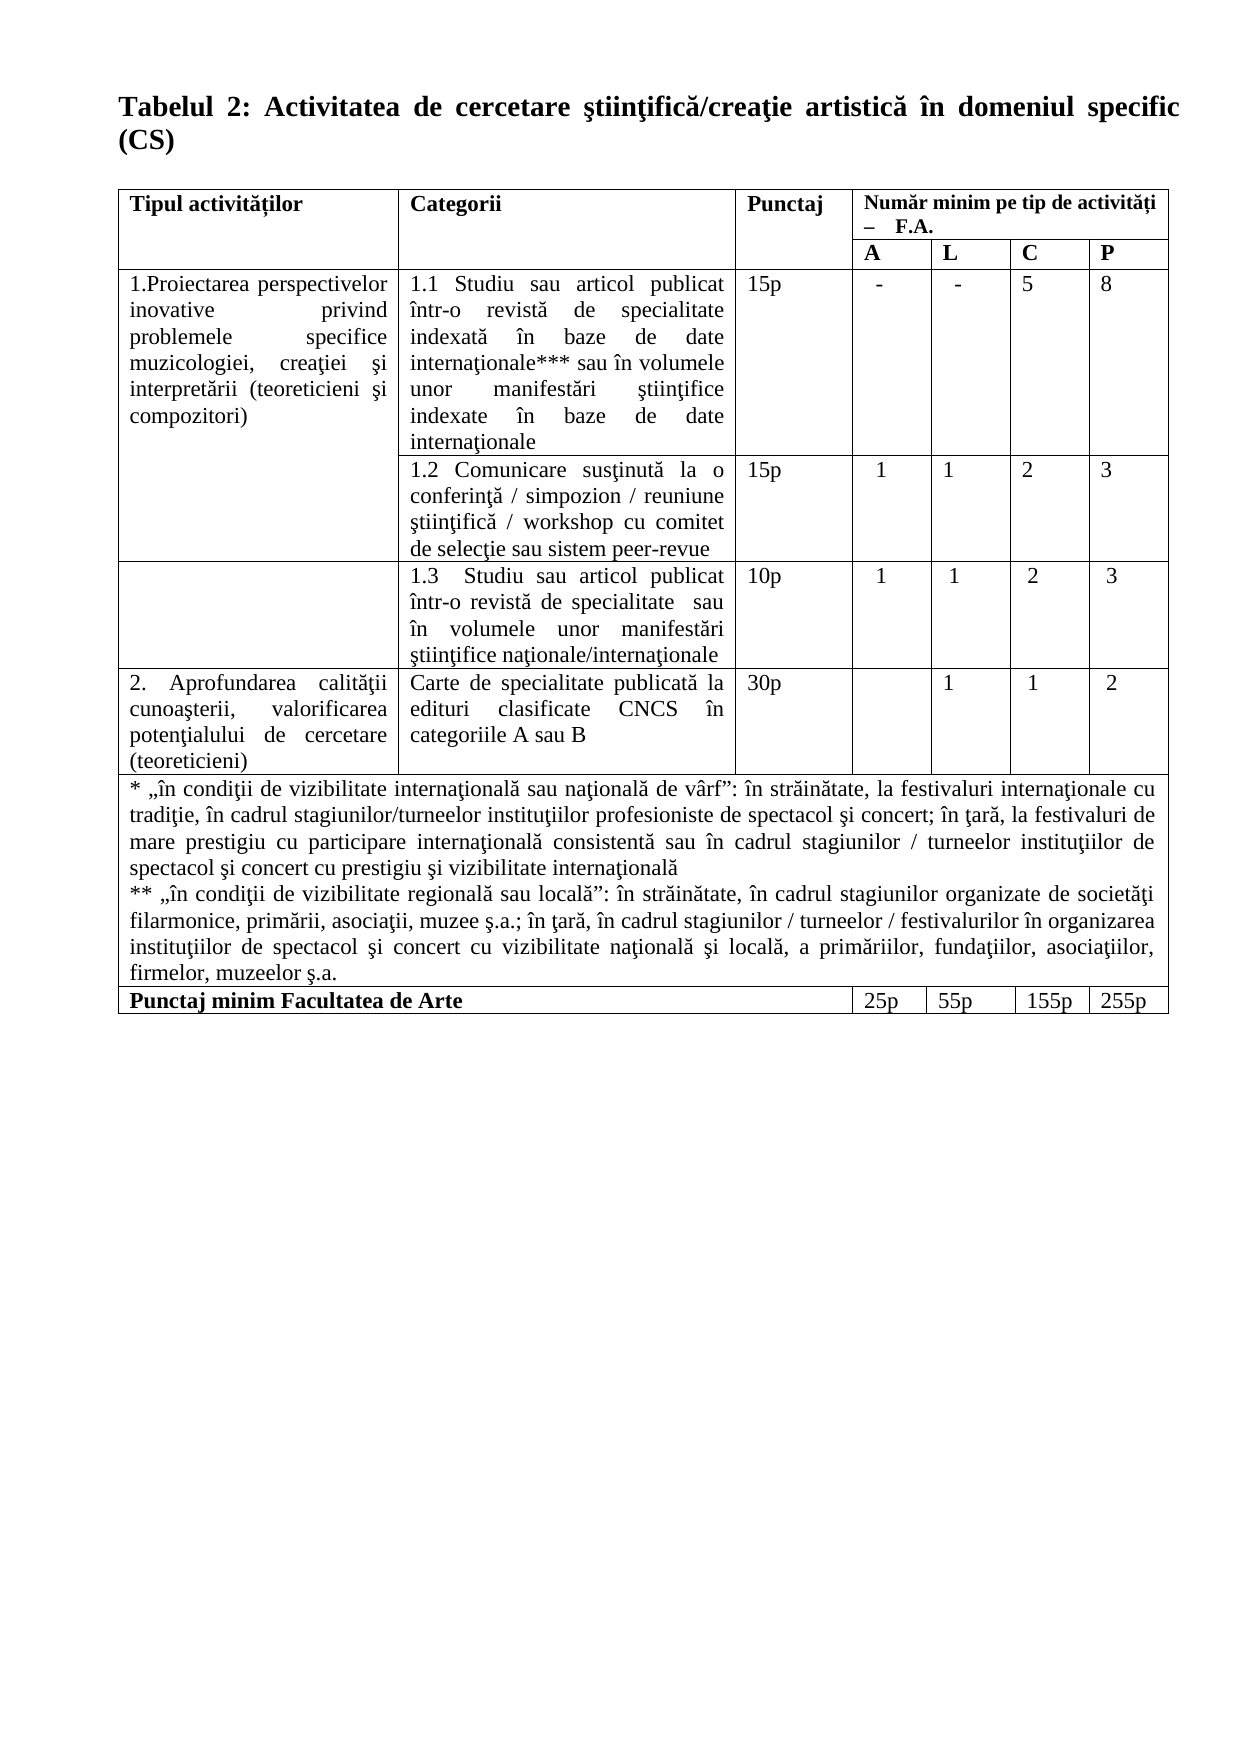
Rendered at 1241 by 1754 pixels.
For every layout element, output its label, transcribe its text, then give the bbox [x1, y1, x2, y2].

table_cell 1.Proiectarea perspectivelor inovative privind problemele specifice muzicologiei, creaţiei şi interpretării (teoreticieni şi compozitori) [119, 270, 398, 561]
table_cell 1 [853, 456, 931, 561]
table_cell 1.2 Comunicare susţinută la o conferinţă / simpozion / reuniune ştiinţifică / workshop cu comitet de selecţie sau sistem peer-revue [399, 456, 735, 561]
table_cell 1 [932, 456, 1010, 561]
table_header Punctaj [736, 190, 852, 269]
table_cell 1.1 Studiu sau articol publicat într-o revistă de specialitate indexată în baze de date internaţionale*** sau în volumele unor manifestări ştiinţifice indexate în baze de date internaţionale [399, 270, 735, 454]
table_cell C [1011, 240, 1089, 269]
table_cell A [853, 240, 931, 269]
table_cell [853, 669, 931, 774]
table_cell 25p [853, 987, 926, 1013]
table_cell 1 [932, 669, 1010, 774]
table_cell 3 [1090, 562, 1168, 667]
table_cell - [932, 270, 1010, 454]
table_cell 15p [736, 270, 852, 454]
table_cell P [1090, 240, 1168, 269]
table_cell 1 [853, 562, 931, 667]
table_cell 55p [927, 987, 1015, 1013]
table_cell Punctaj minim Facultatea de Arte [119, 987, 852, 1013]
table_cell 1.3 Studiu sau articol publicat într-o revistă de specialitate sau în volumele unor manifestări ştiinţifice naţionale/internaţionale [399, 562, 735, 667]
table_cell 2 [1090, 669, 1168, 774]
table_cell 2. Aprofundarea calităţii cunoaşterii, valorificarea potenţialului de cercetare (teoreticieni) [119, 669, 398, 774]
table_cell 2 [1011, 456, 1089, 561]
table_cell [119, 562, 398, 667]
table_cell 3 [1090, 456, 1168, 561]
table_cell Carte de specialitate publicată la edituri clasificate CNCS în categoriile A sau B [399, 669, 735, 774]
table_cell 5 [1011, 270, 1089, 454]
table_cell 155p [1016, 987, 1089, 1013]
table_header Tipul activităților [119, 190, 398, 269]
table_cell 2 [1011, 562, 1089, 667]
table_header Număr minim pe tip de activități – F.A. [853, 190, 1168, 238]
table_cell 1 [932, 562, 1010, 667]
text Tabelul 2: Activitatea de cercetare ştiinţifică/creaţie artistică în domeniul specific (CS) [118, 89, 1181, 156]
table_cell 15p [736, 456, 852, 561]
table_header Categorii [399, 190, 735, 269]
table_cell L [932, 240, 1010, 269]
table_cell 1 [1011, 669, 1089, 774]
table_cell 10p [736, 562, 852, 667]
table_cell - [853, 270, 931, 454]
table_cell * „în condiţii de vizibilitate internaţională sau naţională de vârf”: în străinătate, la festivaluri internaţionale cu tradiţie, în cadrul stagiunilor/turneelor instituţiilor profesioniste de spectacol şi concert; în ţară, la festivaluri de mare prestigiu cu participare internaţională consistentă sau în cadrul stagiunilor / turneelor instituţiilor de spectacol şi concert cu prestigiu şi vizibilitate internaţională ** „în condiţii de vizibilitate regională sau locală”: în străinătate, în cadrul stagiunilor organizate de societăţi filarmonice, primării, asociaţii, muzee ş.a.; în ţară, în cadrul stagiunilor / turneelor / festivalurilor în organizarea instituţiilor de spectacol şi concert cu vizibilitate naţională şi locală, a primăriilor, fundaţiilor, asociaţiilor, firmelor, muzeelor ş.a. [119, 775, 1168, 986]
table_cell 255p [1090, 987, 1168, 1013]
table_cell 30p [736, 669, 852, 774]
table_cell 8 [1090, 270, 1168, 454]
